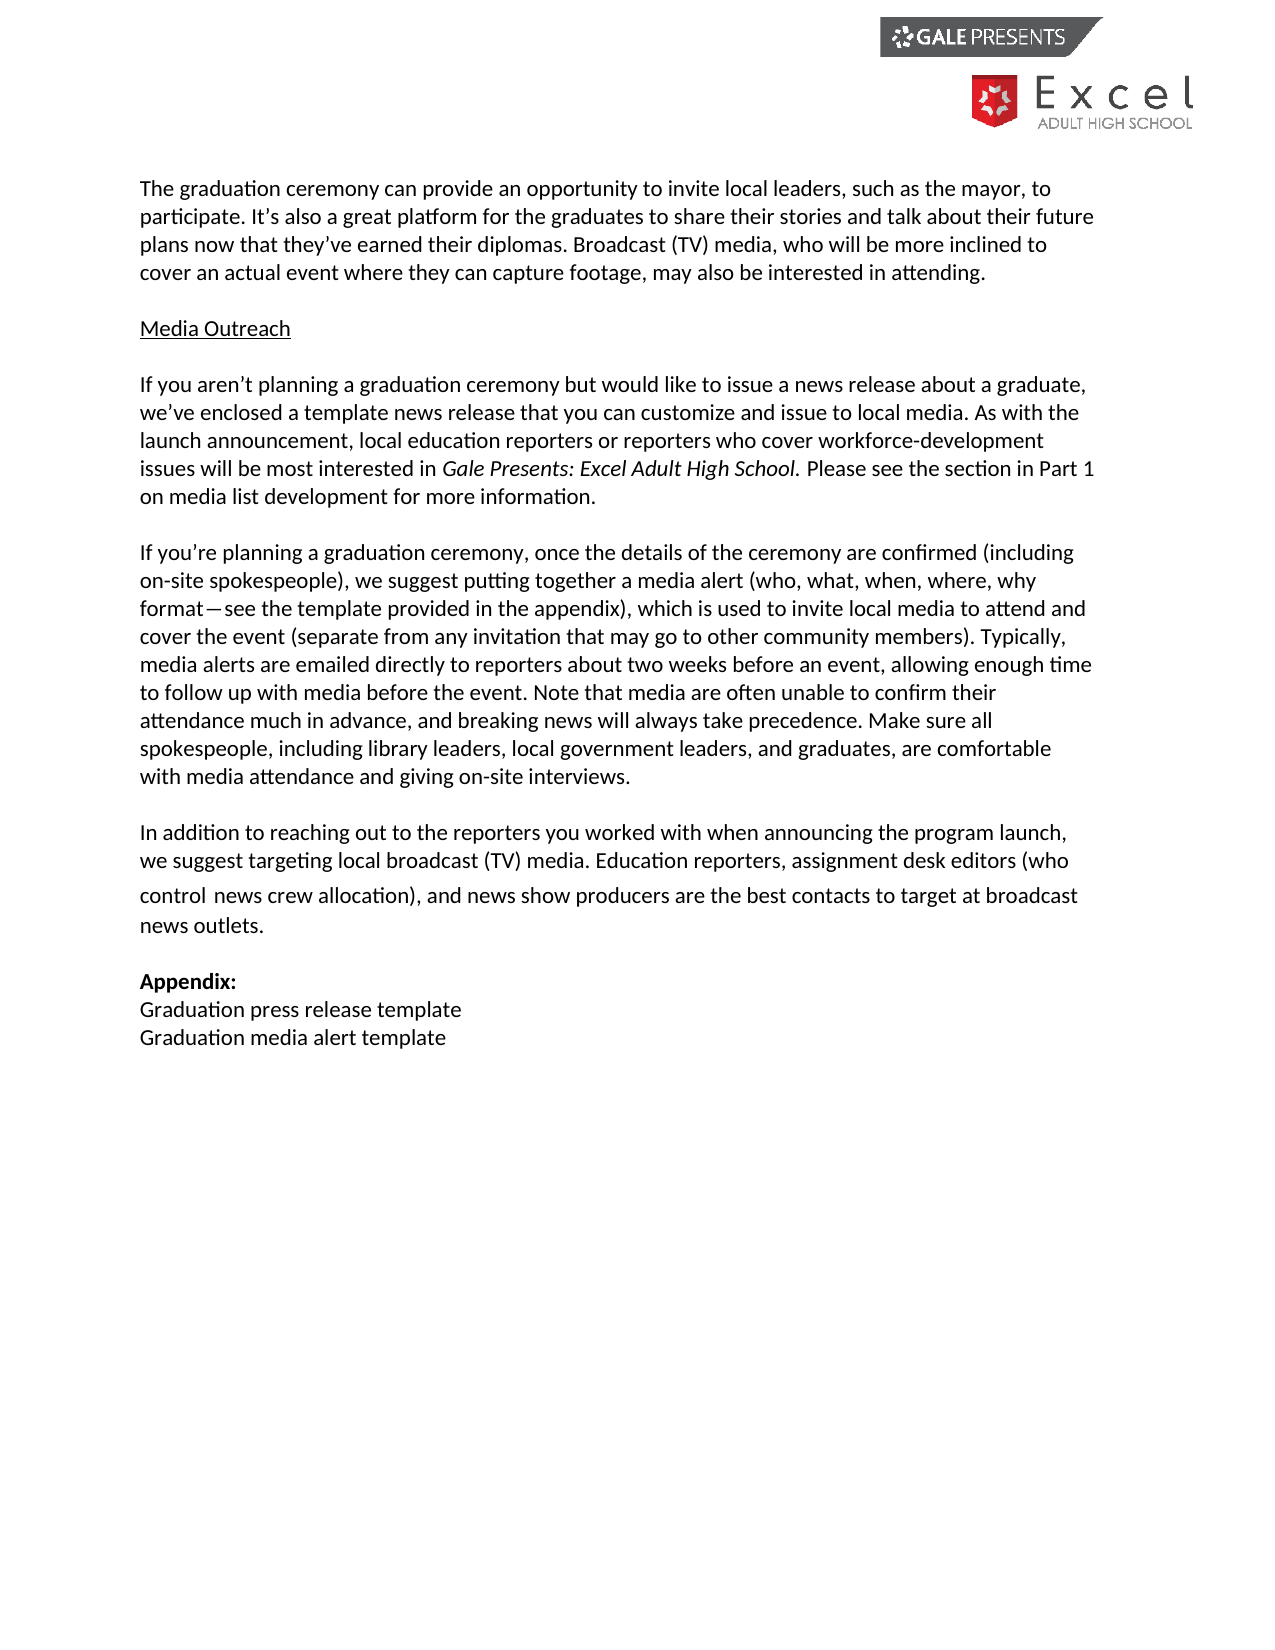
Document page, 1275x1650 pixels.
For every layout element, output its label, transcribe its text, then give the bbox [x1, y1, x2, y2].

text Media Outreach [139, 314, 1096, 342]
text If you’re planning a graduation ceremony, once the details of the ceremony are confirmed (including on-site spokespeople), we suggest putting together a media alert (who, what, when, where, why format―see the template provided in the appendix), which is used to invite local media to attend and cover the event (separate from any invitation that may go to other community members). Typically, media alerts are emailed directly to reporters about two weeks before an event, allowing enough time to follow up with media before the event. Note that media are often unable to confirm their attendance much in advance, and breaking news will always take precedence. Make sure all spokespeople, including library leaders, local government leaders, and graduates, are comfortable with media attendance and giving on-site interviews. [139, 538, 1096, 790]
text Graduation press release template [139, 995, 1096, 1023]
text Graduation media alert template [139, 1023, 1096, 1051]
text If you aren’t planning a graduation ceremony but would like to issue a news release about a graduate, we’ve enclosed a template news release that you can customize and issue to local media. As with the launch announcement, local education reporters or reporters who cover workforce-development issues will be most interested in Gale Presents: Excel Adult High School. Please see the section in Part 1 on media list development for more information. [139, 370, 1096, 510]
text In addition to reaching out to the reporters you worked with when announcing the program launch, we suggest targeting local broadcast (TV) media. Education reporters, assignment desk editors (who control news crew allocation), and news show producers are the best contacts to target at broadcast news outlets. [139, 818, 1096, 939]
text The graduation ceremony can provide an opportunity to invite local leaders, such as the mayor, to participate. It’s also a great platform for the graduates to share their stories and talk about their future plans now that they’ve earned their diplomas. Broadcast (TV) media, who will be more inclined to cover an actual event where they can capture footage, may also be interested in attending. [139, 174, 1096, 286]
text Appendix: [139, 967, 1096, 995]
picture [880, 17, 1225, 137]
